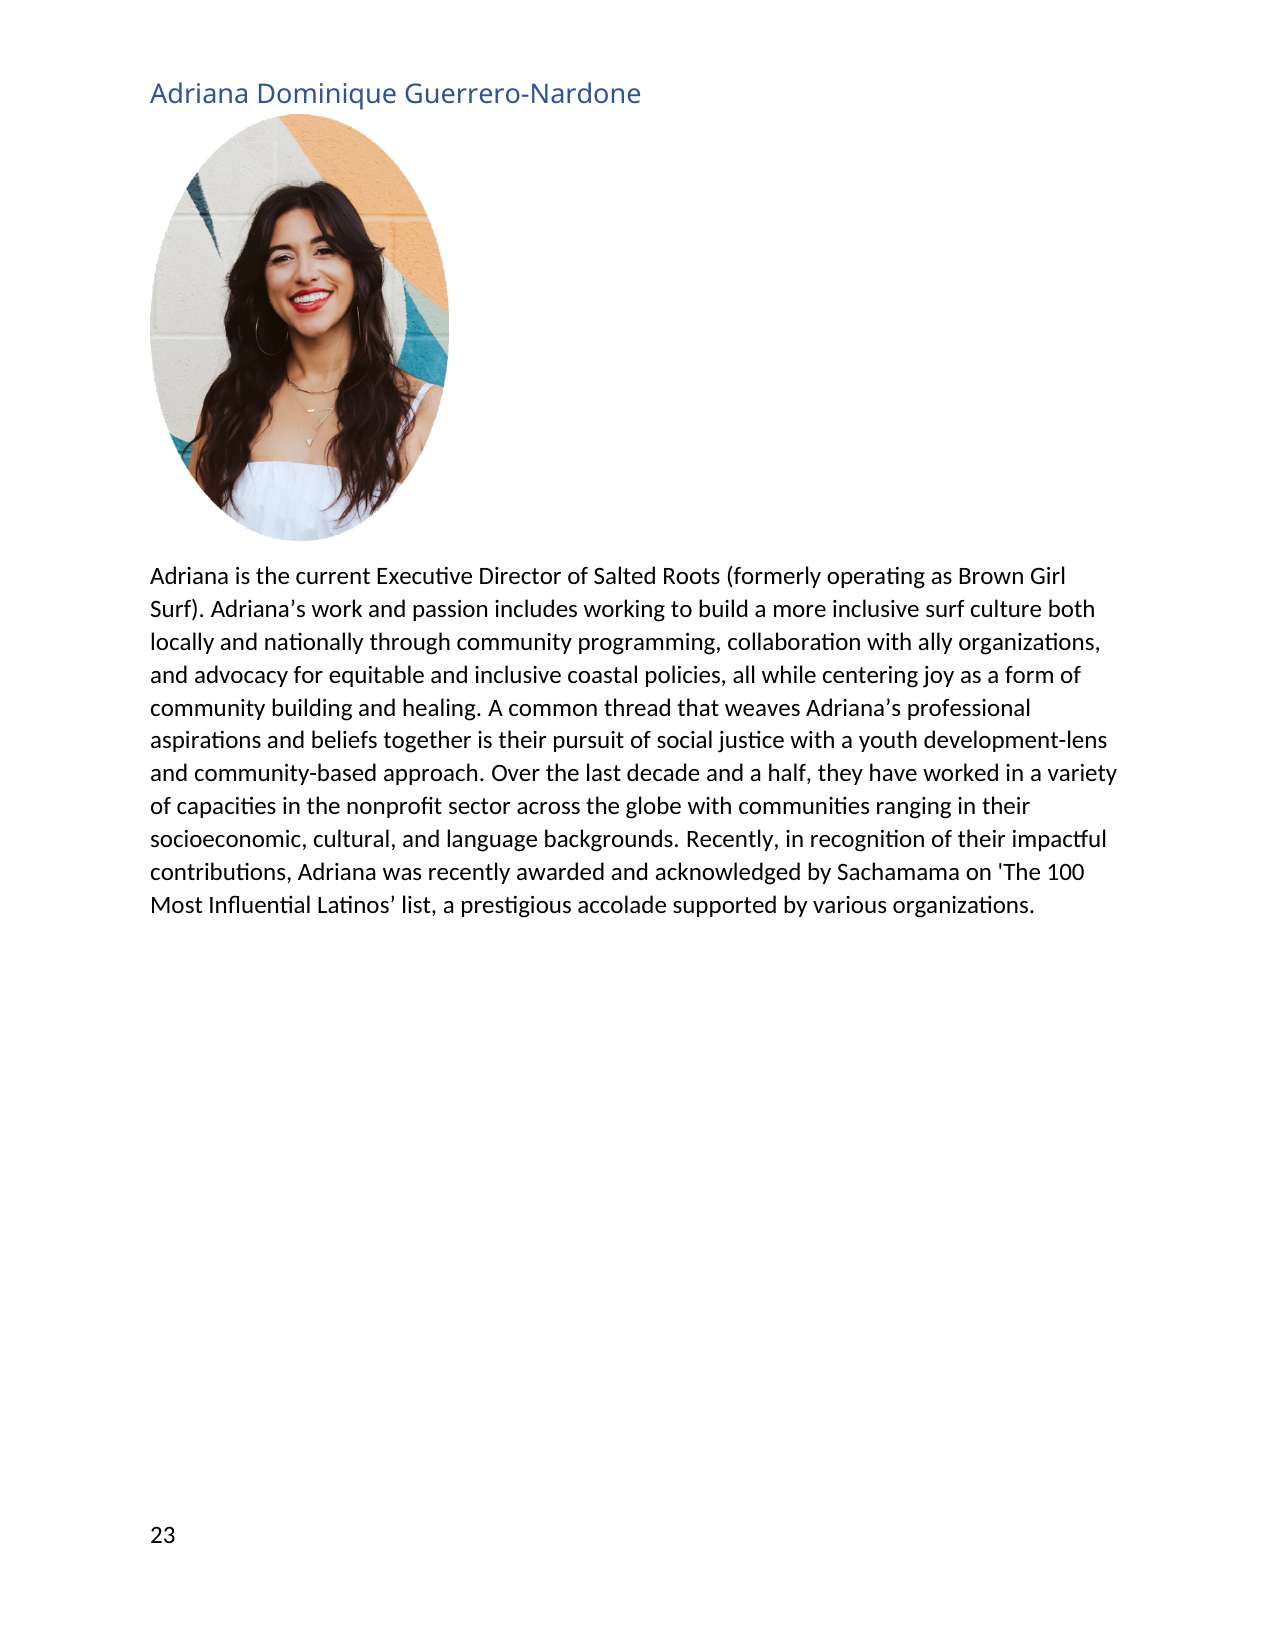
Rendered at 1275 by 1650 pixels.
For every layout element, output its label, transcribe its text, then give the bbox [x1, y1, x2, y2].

text Adriana is the current Executive Director of Salted Roots (formerly operating as Brown Girl Surf). Adriana’s work and passion includes working to build a more inclusive surf culture both locally and nationally through community programming, collaboration with ally organizations, and advocacy for equitable and inclusive coastal policies, all while centering joy as a form of community building and healing. A common thread that weaves Adriana’s professional aspirations and beliefs together is their pursuit of social justice with a youth development-lens and community-based approach. Over the last decade and a half, they have worked in a variety of capacities in the nonprofit sector across the globe with communities ranging in their socioeconomic, cultural, and language backgrounds. Recently, in recognition of their impactful contributions, Adriana was recently awarded and acknowledged by Sachamama on 'The 100 Most Influential Latinos’ list, a prestigious accolade supported by various organizations. [150, 560, 1125, 920]
subtitle Adriana Dominique Guerrero-Nardone [150, 75, 1125, 112]
picture [150, 114, 449, 541]
